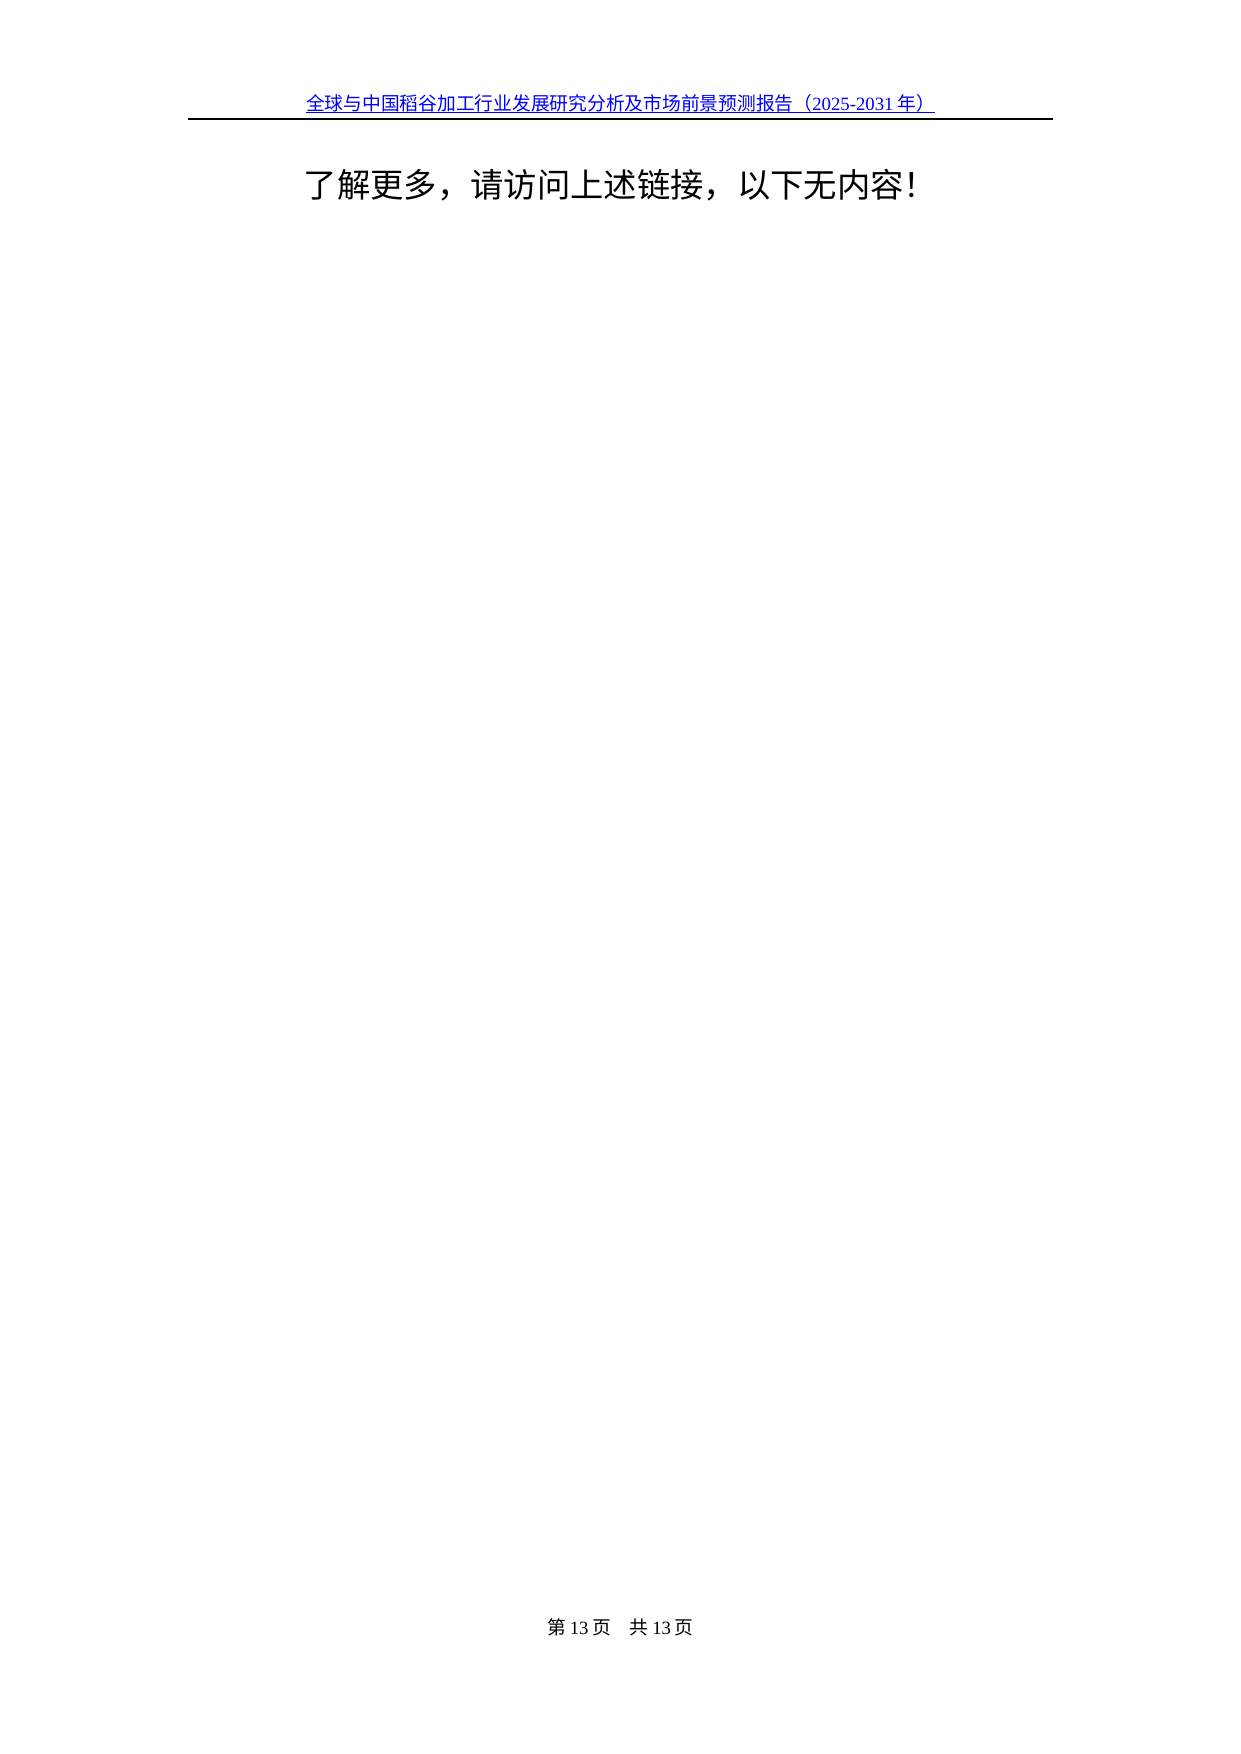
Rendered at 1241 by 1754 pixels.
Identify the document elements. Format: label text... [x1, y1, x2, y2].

title 了解更多，请访问上述链接，以下无内容！ [187, 150, 1053, 215]
